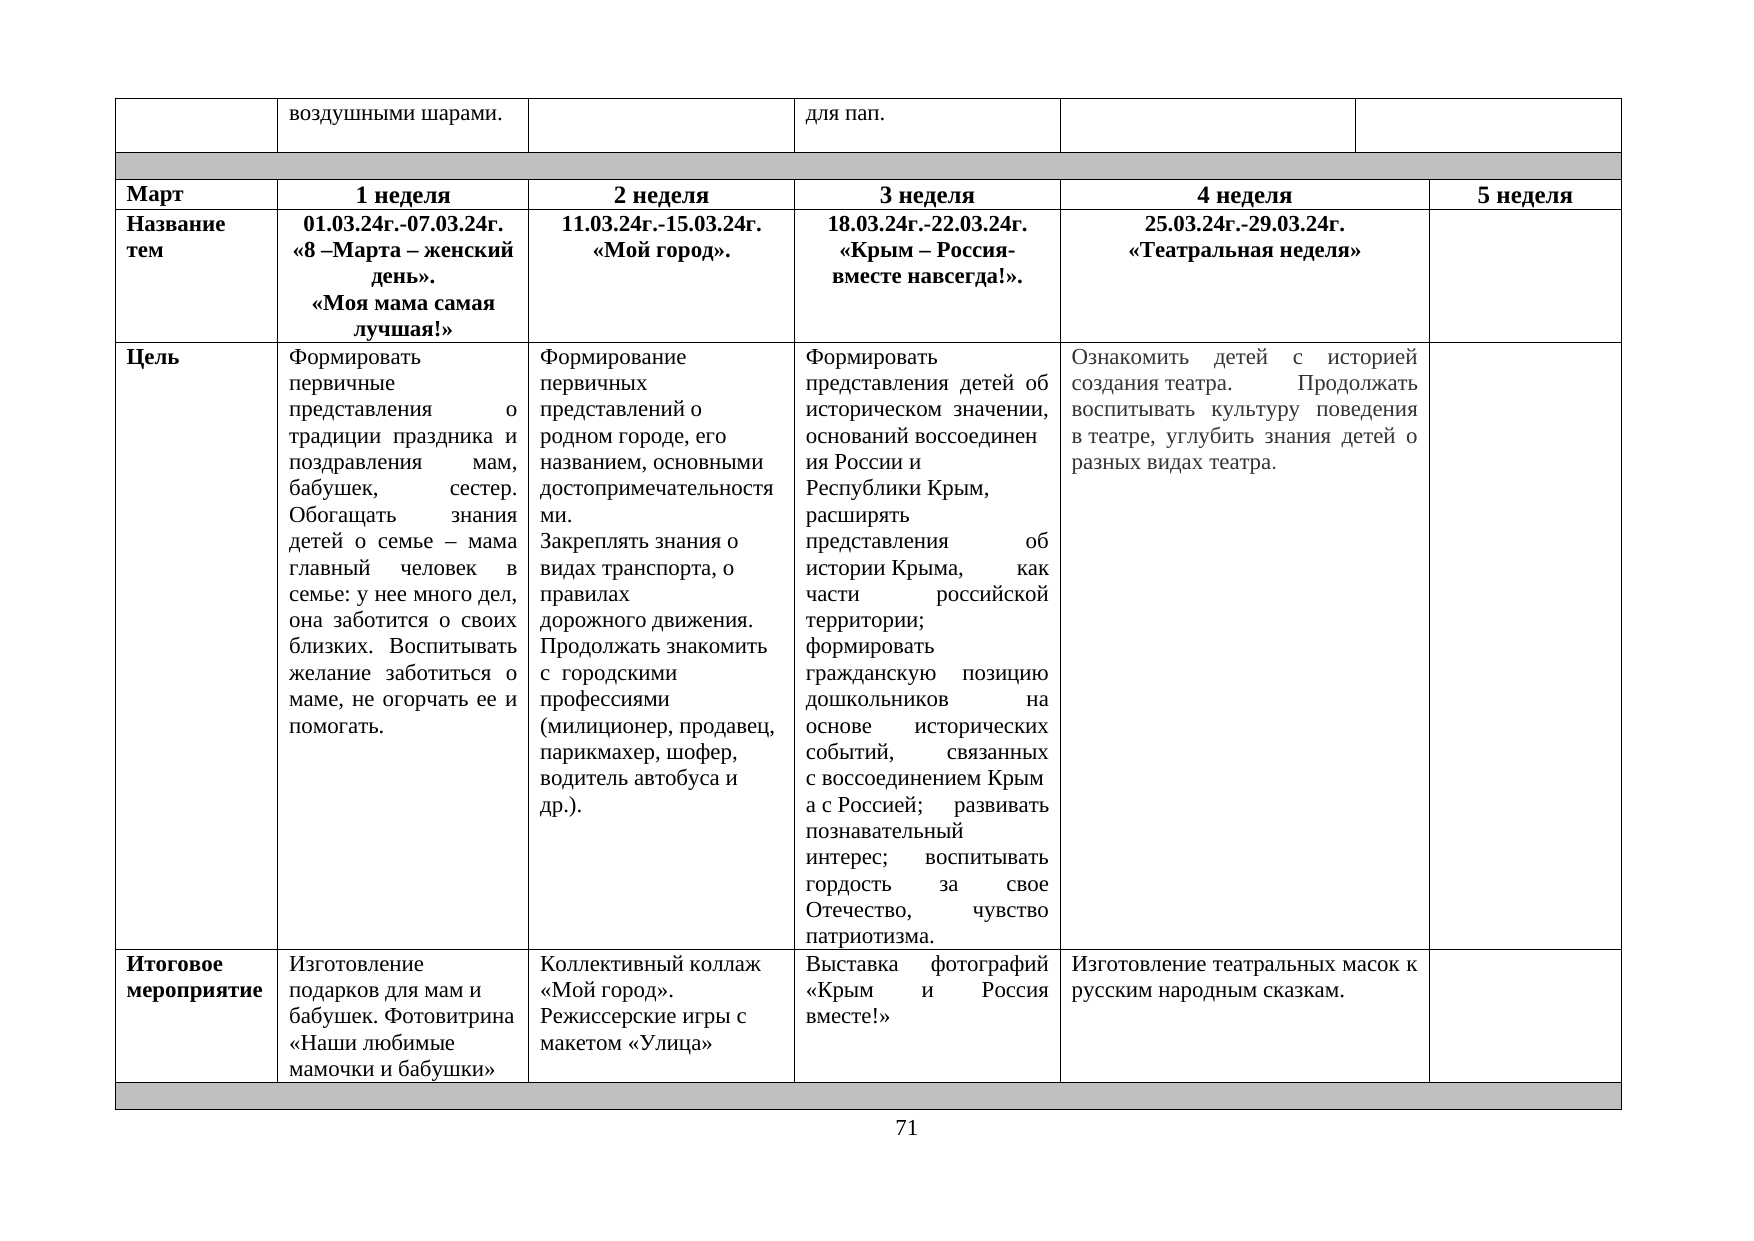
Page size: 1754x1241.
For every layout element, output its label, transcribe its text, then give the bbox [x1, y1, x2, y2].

table_cell [116, 1083, 1621, 1109]
table_cell Итоговое мероприятие [116, 950, 277, 1082]
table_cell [116, 99, 277, 152]
table_cell 2 неделя [529, 180, 794, 209]
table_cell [278, 99, 528, 152]
table_cell Формировать первичные представления о традиции праздника и поздравления мам, бабушек, сестер. Обогащать знания детей о семье – мама главный человек в семье: у нее много дел, она заботится о своих близких. Воспитывать желание заботиться о маме, не огорчать ее и помогать. [278, 343, 528, 949]
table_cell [1061, 99, 1355, 152]
table_cell [1430, 950, 1621, 1082]
table_cell [1430, 343, 1621, 949]
table_cell Изготовление театральных масок к русским народным сказкам. [1061, 950, 1429, 1082]
table_cell Название тем [116, 210, 277, 342]
table_cell [1430, 210, 1621, 342]
table_cell [1356, 99, 1621, 152]
table_cell 01.03.24г.-07.03.24г. «8 –Марта – женский день». «Моя мама самая лучшая!» [278, 210, 528, 342]
table_cell Формирование первичных представлений о родном городе, его названием, основными достопримечательностями. Закреплять знания о видах транспорта, о правилах дорожного движения. Продолжать знакомить с городскими профессиями (милиционер, продавец, парикмахер, шофер, водитель автобуса и др.). [529, 343, 794, 949]
table_cell Формировать представления детей об историческом значении, оснований воссоединения России и Республики Крым, расширять представления об истории Крыма, как части российской территории; формировать гражданскую позицию дошкольников на основе исторических событий, связанных с воссоединением Крыма с Россией; развивать познавательный интерес; воспитывать гордость за свое Отечество, чувство патриотизма. [795, 343, 1060, 949]
table_cell 1 неделя [278, 180, 528, 209]
table_cell Коллективный коллаж «Мой город». Режиссерские игры с макетом «Улица» [529, 950, 794, 1082]
table_cell Цель [116, 343, 277, 949]
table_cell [529, 99, 794, 152]
table_cell Выставка фотографий «Крым и Россия вместе!» [795, 950, 1060, 1082]
table_cell Март [116, 180, 277, 209]
table_cell 11.03.24г.-15.03.24г. «Мой город». [529, 210, 794, 342]
table_cell 3 неделя [795, 180, 1060, 209]
table_cell Изготовление подарков для мам и бабушек. Фотовитрина «Наши любимые мамочки и бабушки» [278, 950, 528, 1082]
table_cell 18.03.24г.-22.03.24г. «Крым – Россия-вместе навсегда!». [795, 210, 1060, 342]
table_cell 5 неделя [1430, 180, 1621, 209]
table_cell 25.03.24г.-29.03.24г. «Театральная неделя» [1061, 210, 1429, 342]
table_cell Ознакомить детей с историей создания театра. Продолжать воспитывать культуру поведения в театре, углубить знания детей о разных видах театра. [1061, 343, 1429, 949]
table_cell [795, 99, 1060, 152]
table_cell [116, 153, 1621, 179]
table_cell 4 неделя [1061, 180, 1429, 209]
